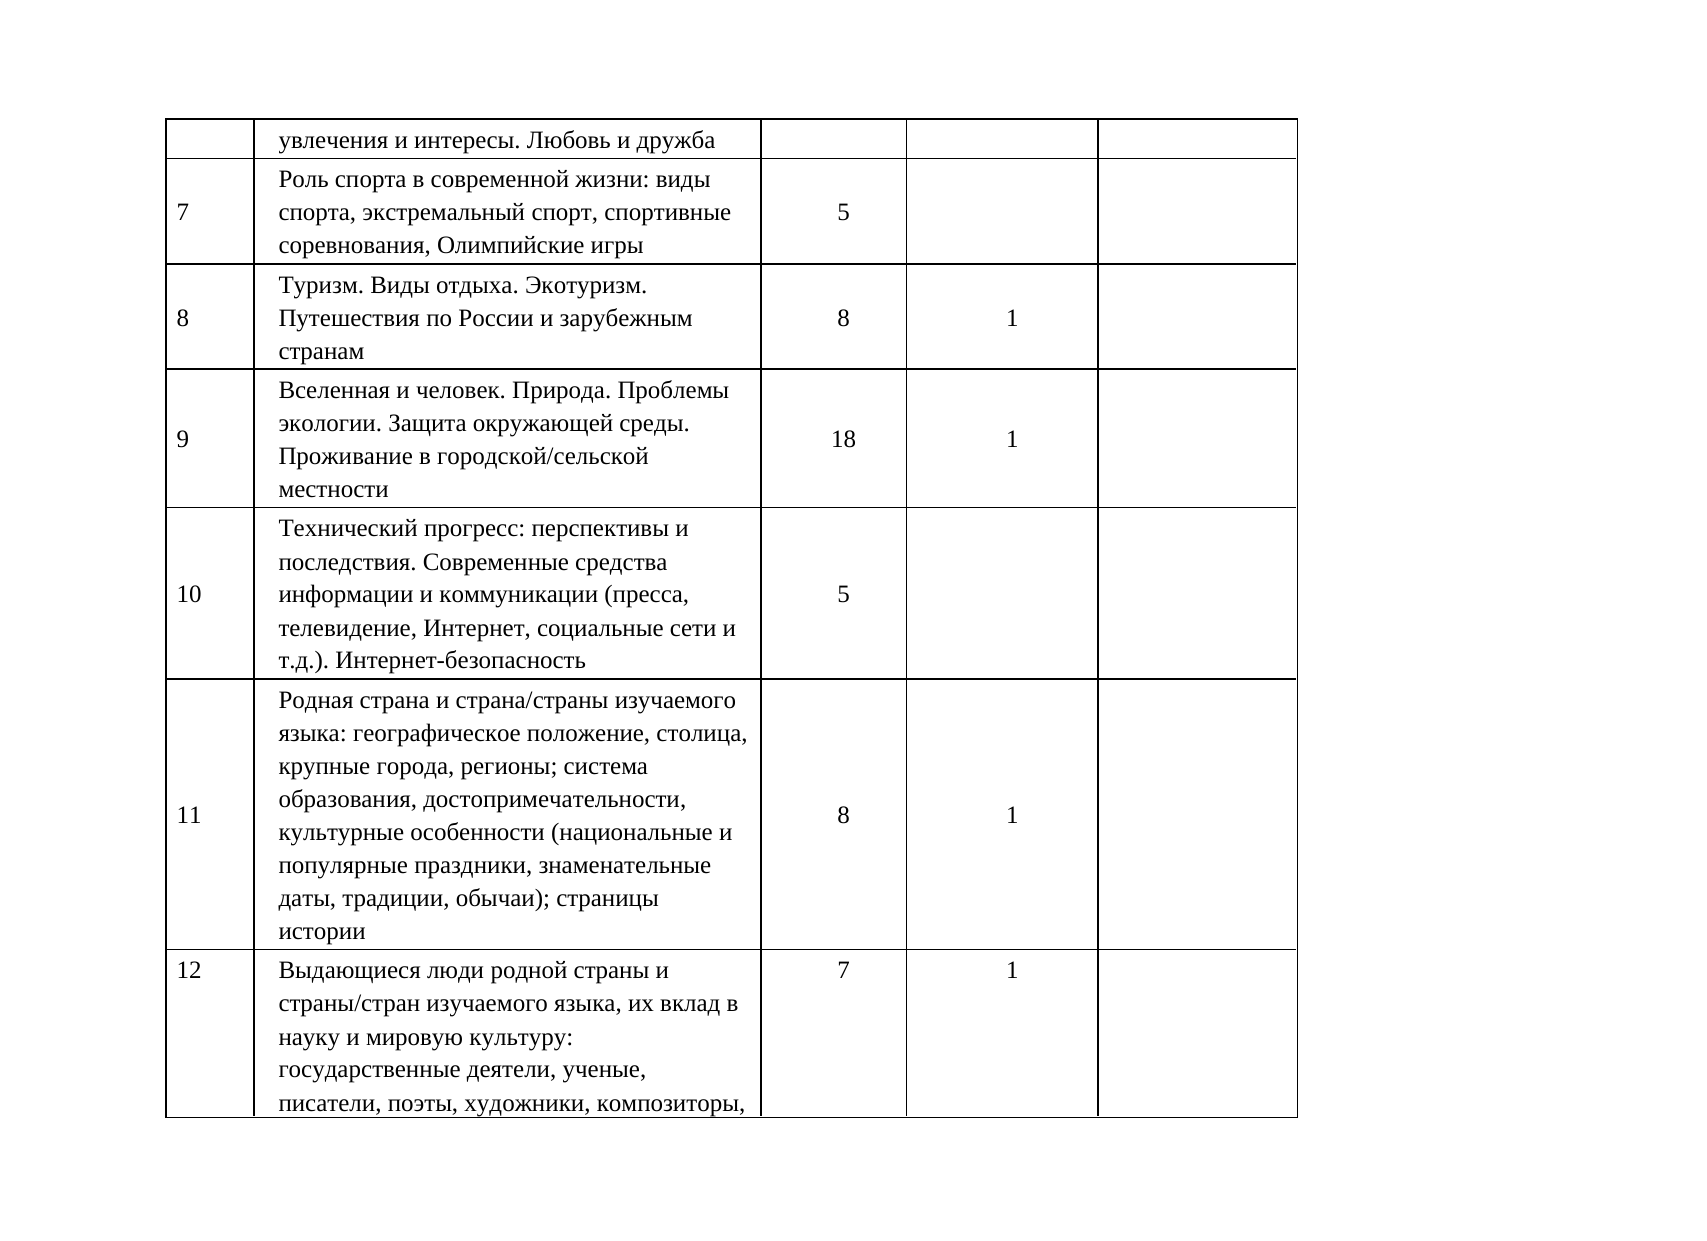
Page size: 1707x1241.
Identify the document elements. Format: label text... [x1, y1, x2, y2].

table_cell 6 [167, 120, 253, 157]
table_cell [1099, 120, 1297, 157]
table_cell Туризм. Виды отдыха. Экотуризм. Путешествия по России и зарубежным странам [255, 265, 760, 368]
table_cell 8 [762, 265, 906, 368]
table_cell 6 [762, 120, 906, 157]
table_cell 10 [167, 508, 253, 678]
table_cell [1099, 263, 1297, 368]
table_cell [907, 508, 1097, 678]
table_cell 7 [762, 950, 906, 1116]
table_cell 8 [167, 265, 253, 368]
table_cell Вселенная и человек. Природа. Проблемы экологии. Защита окружающей среды. Проживание в городской/сельской местности [255, 370, 760, 507]
table_cell 5 [762, 508, 906, 678]
table_cell [1099, 158, 1297, 263]
table_cell 9 [167, 370, 253, 507]
table_cell 18 [762, 370, 906, 507]
table_cell 1 [907, 680, 1097, 949]
table_cell 11 [167, 680, 253, 949]
table_cell 1 [907, 370, 1097, 507]
table_cell [907, 159, 1097, 263]
table_cell [907, 120, 1097, 157]
table_cell 7 [167, 159, 253, 263]
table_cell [255, 950, 760, 1116]
table_cell 1 [907, 265, 1097, 368]
table_cell 12 [167, 950, 253, 1116]
table_cell Технический прогресс: перспективы и последствия. Современные средства информации и коммуникации (пресса, телевидение, Интернет, социальные сети и т.д.). Интернет-безопасность [255, 508, 760, 678]
table_cell 8 [762, 680, 906, 949]
table_cell 5 [762, 159, 906, 263]
table_cell 1 [907, 950, 1097, 1116]
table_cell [255, 120, 760, 157]
table_cell Родная страна и страна/страны изучаемого языка: географическое положение, столица, крупные города, регионы; система образования, достопримечательности, культурные особенности (национальные и популярные праздники, знаменательные даты, традиции, обычаи); страницы истории [255, 680, 760, 949]
table_cell [1099, 368, 1297, 507]
table_cell [1099, 949, 1297, 1116]
table_cell Роль спорта в современной жизни: виды спорта, экстремальный спорт, спортивные соревнования, Олимпийские игры [255, 159, 760, 263]
table_cell [1099, 507, 1297, 678]
table_cell [1099, 678, 1297, 949]
